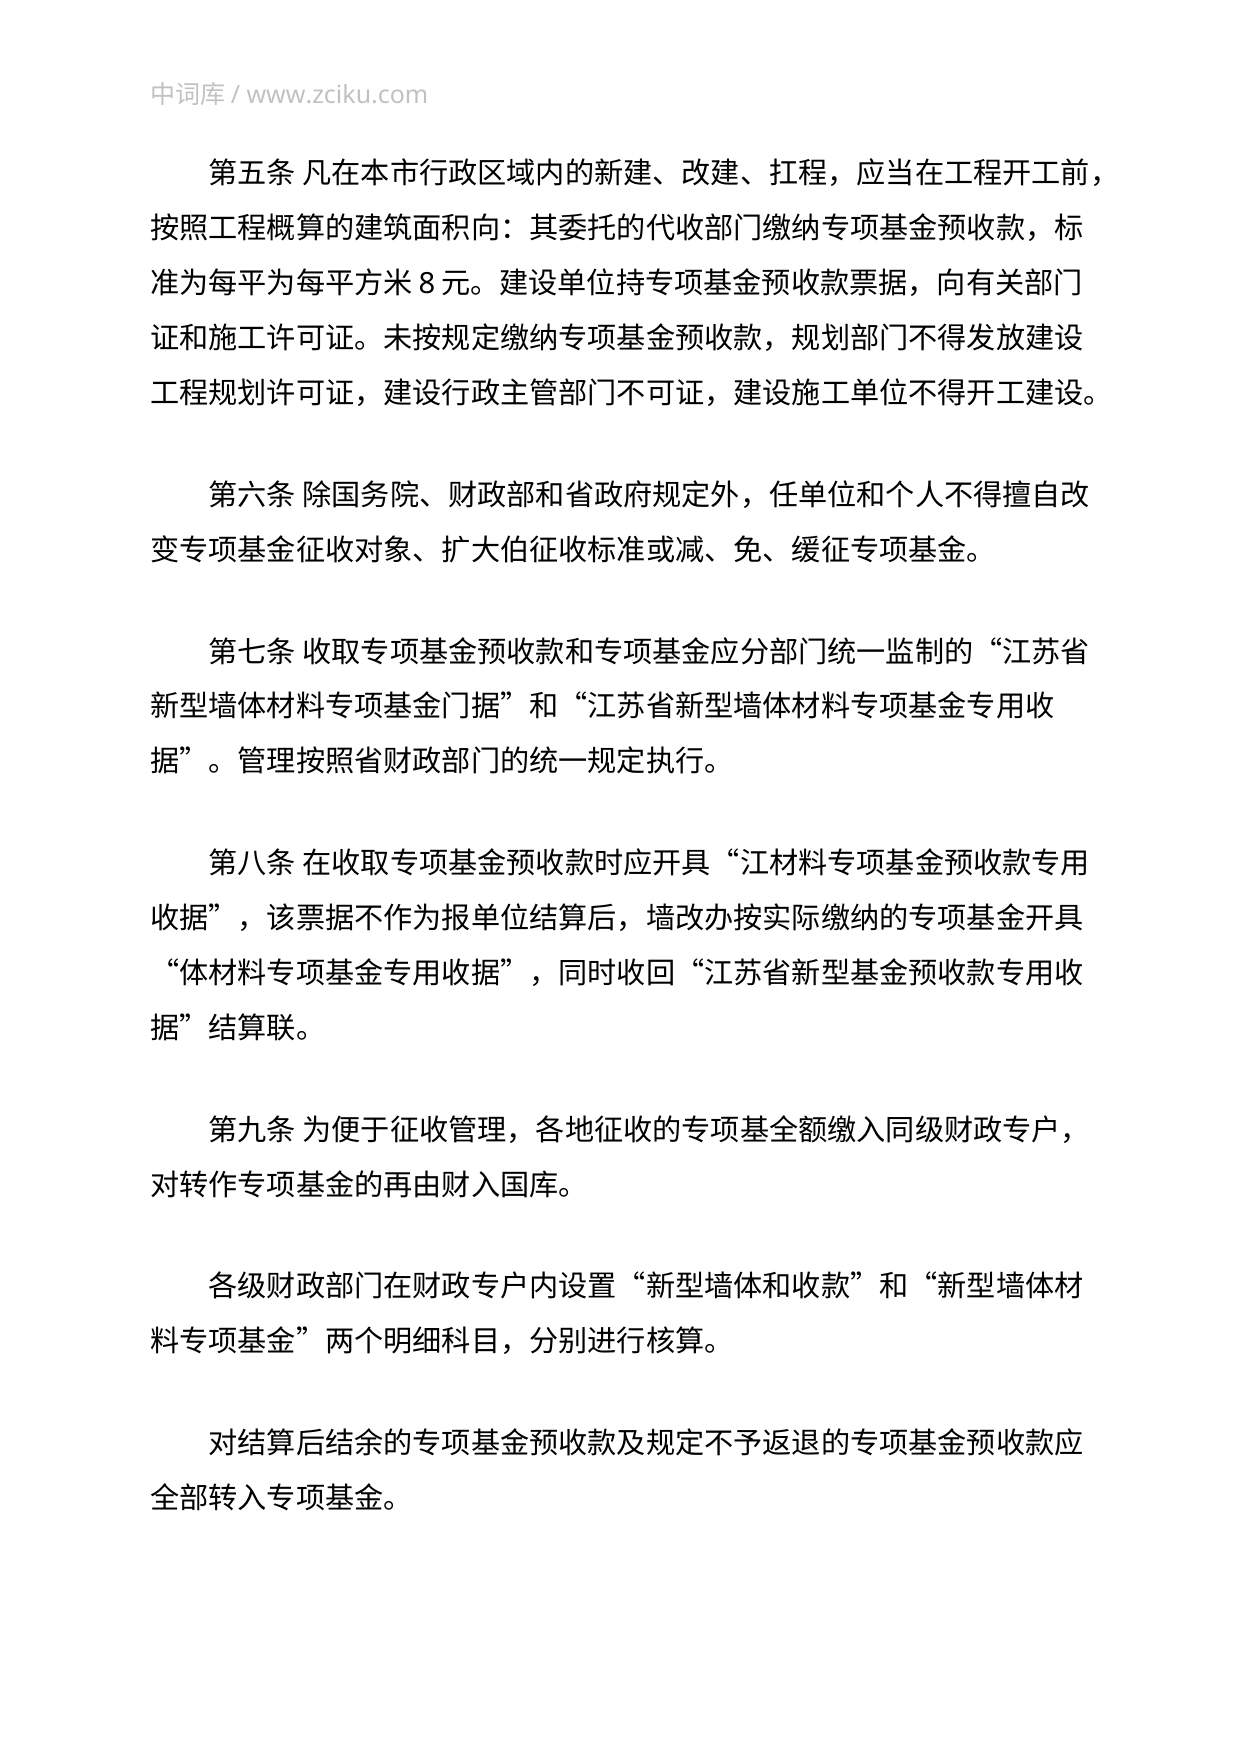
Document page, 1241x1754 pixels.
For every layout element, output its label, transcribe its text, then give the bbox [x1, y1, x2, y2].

text 第七条 收取专项基金预收款和专项基金应分部门统一监制的“江苏省新型墙体材料专项基金门据”和“江苏省新型墙体材料专项基金专用收据”。管理按照省财政部门的统一规定执行。 [150, 628, 1090, 780]
text 对结算后结余的专项基金预收款及规定不予返退的专项基金预收款应全部转入专项基金。 [150, 1419, 1090, 1517]
text 第六条 除国务院、财政部和省政府规定外，任单位和个人不得擅自改变专项基金征收对象、扩大伯征收标准或减、免、缓征专项基金。 [150, 471, 1090, 569]
text 第八条 在收取专项基金预收款时应开具“江材料专项基金预收款专用收据”，该票据不作为报单位结算后，墙改办按实际缴纳的专项基金开具“体材料专项基金专用收据”，同时收回“江苏省新型基金预收款专用收据”结算联。 [150, 840, 1090, 1047]
text 第九条 为便于征收管理，各地征收的专项基全额缴入同级财政专户，对转作专项基金的再由财入国库。 [150, 1106, 1090, 1203]
text 各级财政部门在财政专户内设置“新型墙体和收款”和“新型墙体材料专项基金”两个明细科目，分别进行核算。 [150, 1263, 1090, 1360]
text 第五条 凡在本市行政区域内的新建、改建、扛程，应当在工程开工前，按照工程概算的建筑面积向：其委托的代收部门缴纳专项基金预收款，标准为每平为每平方米8元。建设单位持专项基金预收款票据，向有关部门证和施工许可证。未按规定缴纳专项基金预收款，规划部门不得发放建设工程规划许可证，建设行政主管部门不可证，建设施工单位不得开工建设。 [150, 150, 1090, 412]
